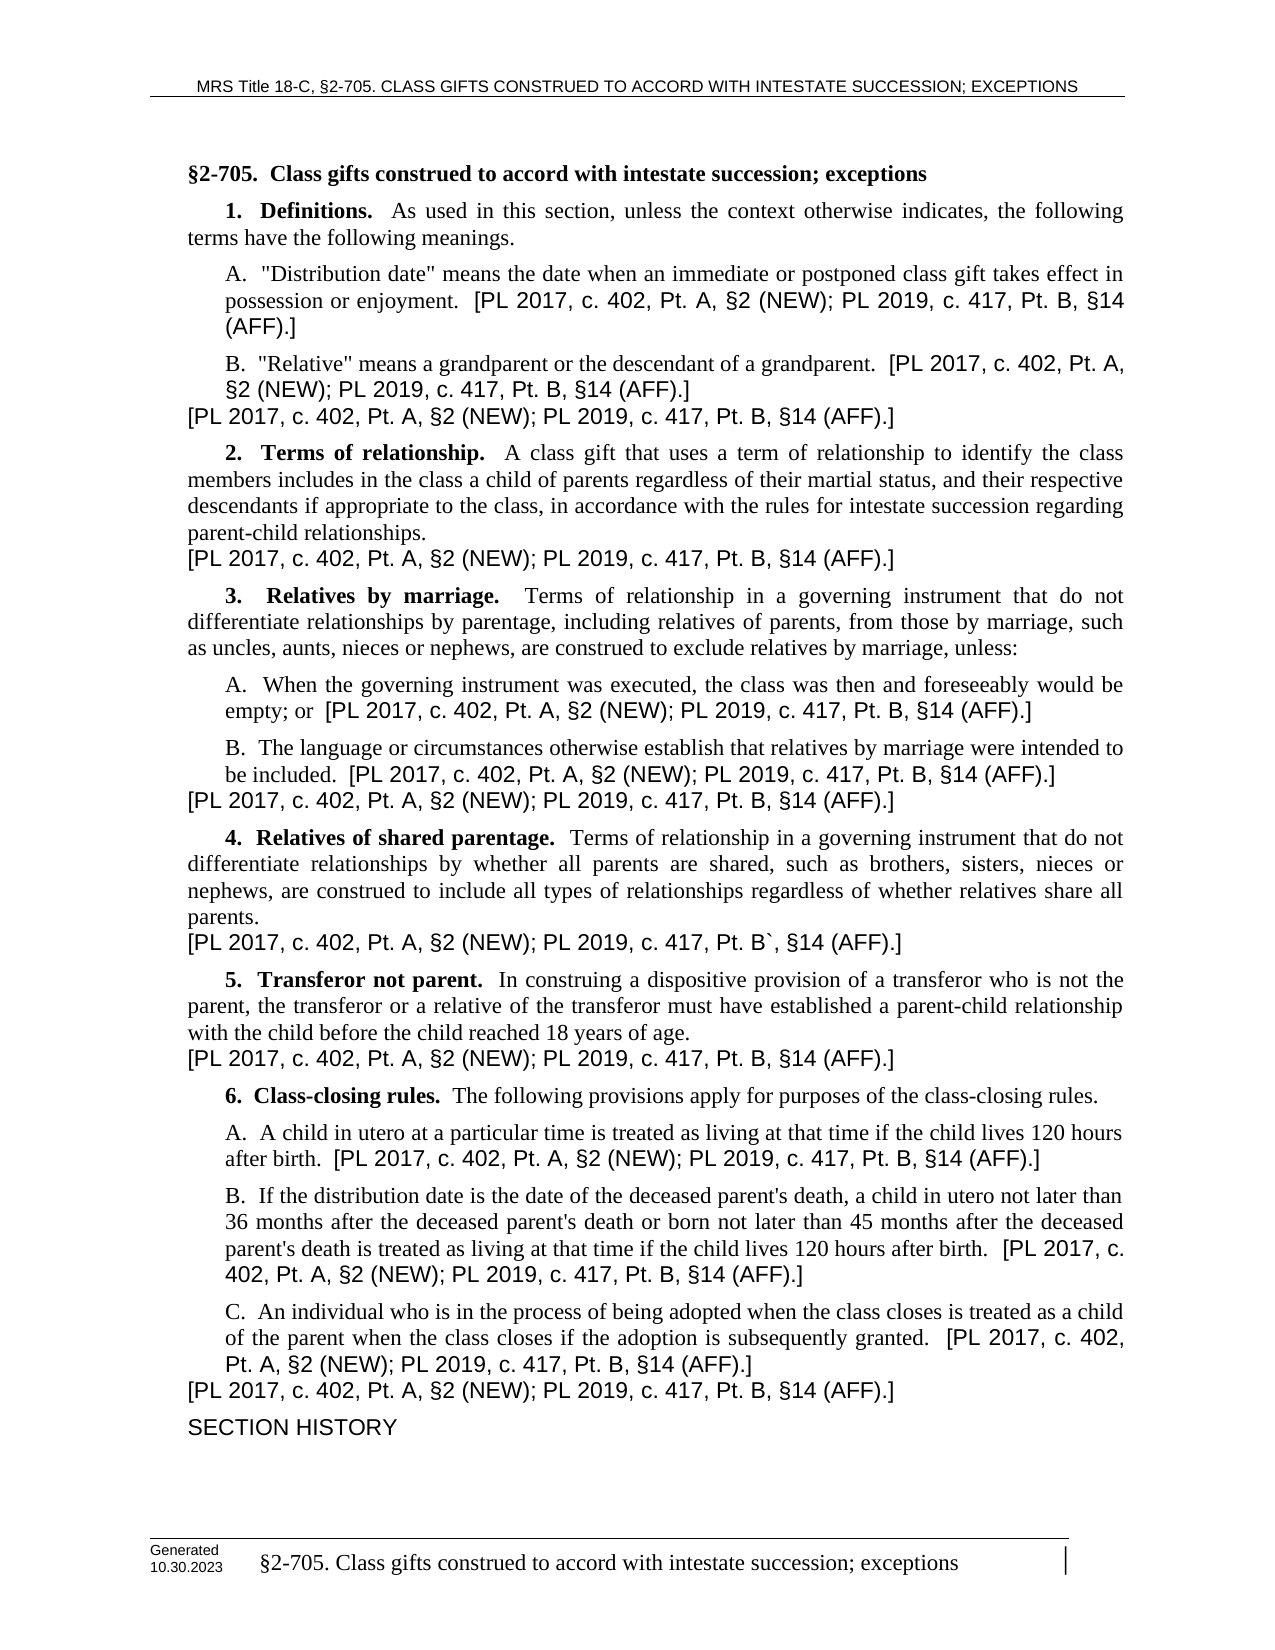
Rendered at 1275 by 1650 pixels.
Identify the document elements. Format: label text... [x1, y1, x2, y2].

text 3. Relatives by marriage. Terms of relationship in a governing instrument that do not differentiate relationships by parentage, including relatives of parents, from those by marriage, such as uncles, aunts, nieces or nephews, are construed to exclude relatives by marriage, unless: [187, 582, 1125, 661]
text B. If the distribution date is the date of the deceased parent's death, a child in utero not later than 36 months after the deceased parent's death or born not later than 45 months after the deceased parent's death is treated as living at that time if the child lives 120 hours after birth. [PL 2017, c. 402, Pt. A, §2 (NEW); PL 2019, c. 417, Pt. B, §14 (AFF).] [225, 1182, 1125, 1287]
text [PL 2017, c. 402, Pt. A, §2 (NEW); PL 2019, c. 417, Pt. B, §14 (AFF).] [187, 545, 1125, 571]
text 6. Class-closing rules. The following provisions apply for purposes of the class-closing rules. [187, 1082, 1125, 1108]
text B. The language or circumstances otherwise establish that relatives by marriage were intended to be included. [PL 2017, c. 402, Pt. A, §2 (NEW); PL 2019, c. 417, Pt. B, §14 (AFF).] [225, 734, 1125, 787]
text C. An individual who is in the process of being adopted when the class closes is treated as a child of the parent when the class closes if the adoption is subsequently granted. [PL 2017, c. 402, Pt. A, §2 (NEW); PL 2019, c. 417, Pt. B, §14 (AFF).] [225, 1298, 1125, 1377]
text 2. Terms of relationship. A class gift that uses a term of relationship to identify the class members includes in the class a child of parents regardless of their martial status, and their respective descendants if appropriate to the class, in accordance with the rules for intestate succession regarding parent-child relationships. [187, 439, 1125, 545]
text A. "Distribution date" means the date when an immediate or postponed class gift takes effect in possession or enjoyment. [PL 2017, c. 402, Pt. A, §2 (NEW); PL 2019, c. 417, Pt. B, §14 (AFF).] [225, 260, 1125, 339]
text §2-705. Class gifts construed to accord with intestate succession; exceptions [187, 160, 1125, 187]
text 4. Relatives of shared parentage. Terms of relationship in a governing instrument that do not differentiate relationships by whether all parents are shared, such as brothers, sisters, nieces or nephews, are construed to include all types of relationships regardless of whether relatives share all parents. [187, 824, 1125, 929]
text [PL 2017, c. 402, Pt. A, §2 (NEW); PL 2019, c. 417, Pt. B, §14 (AFF).] [187, 1045, 1125, 1072]
text [PL 2017, c. 402, Pt. A, §2 (NEW); PL 2019, c. 417, Pt. B, §14 (AFF).] [187, 1377, 1125, 1403]
text [PL 2017, c. 402, Pt. A, §2 (NEW); PL 2019, c. 417, Pt. B`, §14 (AFF).] [187, 929, 1125, 956]
text 5. Transferor not parent. In construing a dispositive provision of a transferor who is not the parent, the transferor or a relative of the transferor must have established a parent-child relationship with the child before the child reached 18 years of age. [187, 966, 1125, 1045]
text 1. Definitions. As used in this section, unless the context otherwise indicates, the following terms have the following meanings. [187, 197, 1125, 250]
text SECTION HISTORY [187, 1414, 1125, 1440]
text B. "Relative" means a grandparent or the descendant of a grandparent. [PL 2017, c. 402, Pt. A, §2 (NEW); PL 2019, c. 417, Pt. B, §14 (AFF).] [225, 350, 1125, 403]
text A. When the governing instrument was executed, the class was then and foreseeably would be empty; or [PL 2017, c. 402, Pt. A, §2 (NEW); PL 2019, c. 417, Pt. B, §14 (AFF).] [225, 671, 1125, 724]
text [PL 2017, c. 402, Pt. A, §2 (NEW); PL 2019, c. 417, Pt. B, §14 (AFF).] [187, 403, 1125, 429]
text A. A child in utero at a particular time is treated as living at that time if the child lives 120 hours after birth. [PL 2017, c. 402, Pt. A, §2 (NEW); PL 2019, c. 417, Pt. B, §14 (AFF).] [225, 1119, 1125, 1172]
text [PL 2017, c. 402, Pt. A, §2 (NEW); PL 2019, c. 417, Pt. B, §14 (AFF).] [187, 787, 1125, 813]
